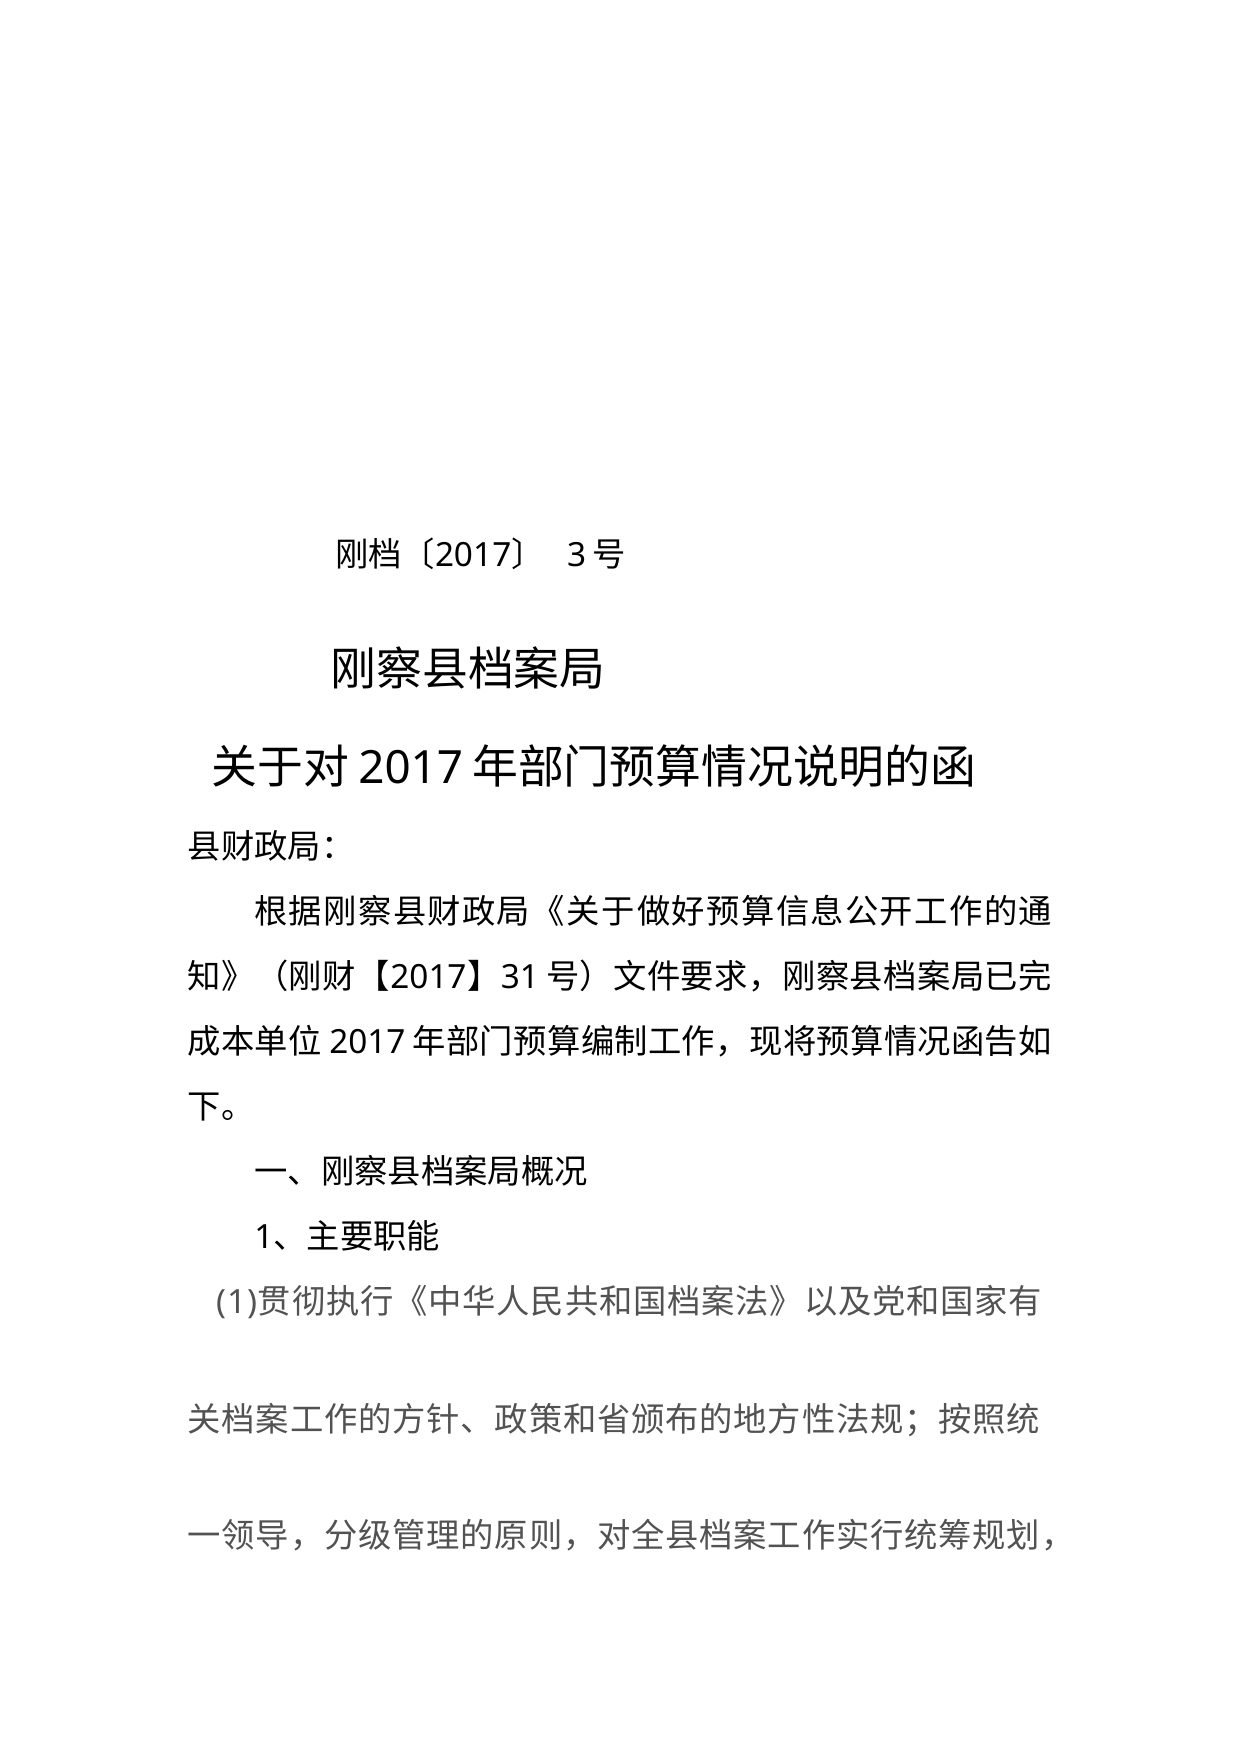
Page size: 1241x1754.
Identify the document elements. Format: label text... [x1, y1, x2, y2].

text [187, 1267, 1053, 1566]
text 刚档〔2017〕 3号 [187, 519, 1031, 584]
text 一、刚察县档案局概况 [187, 1137, 1053, 1202]
text 关于对2017年部门预算情况说明的函 [187, 714, 1053, 812]
text 县财政局： [187, 812, 1053, 877]
text 根据刚察县财政局《关于做好预算信息公开工作的通知》（刚财【2017】31号）文件要求，刚察县档案局已完成本单位2017年部门预算编制工作，现将预算情况函告如下。 [187, 877, 1053, 1137]
text 1、主要职能 [187, 1202, 1053, 1267]
text 刚察县档案局 [187, 617, 1053, 714]
